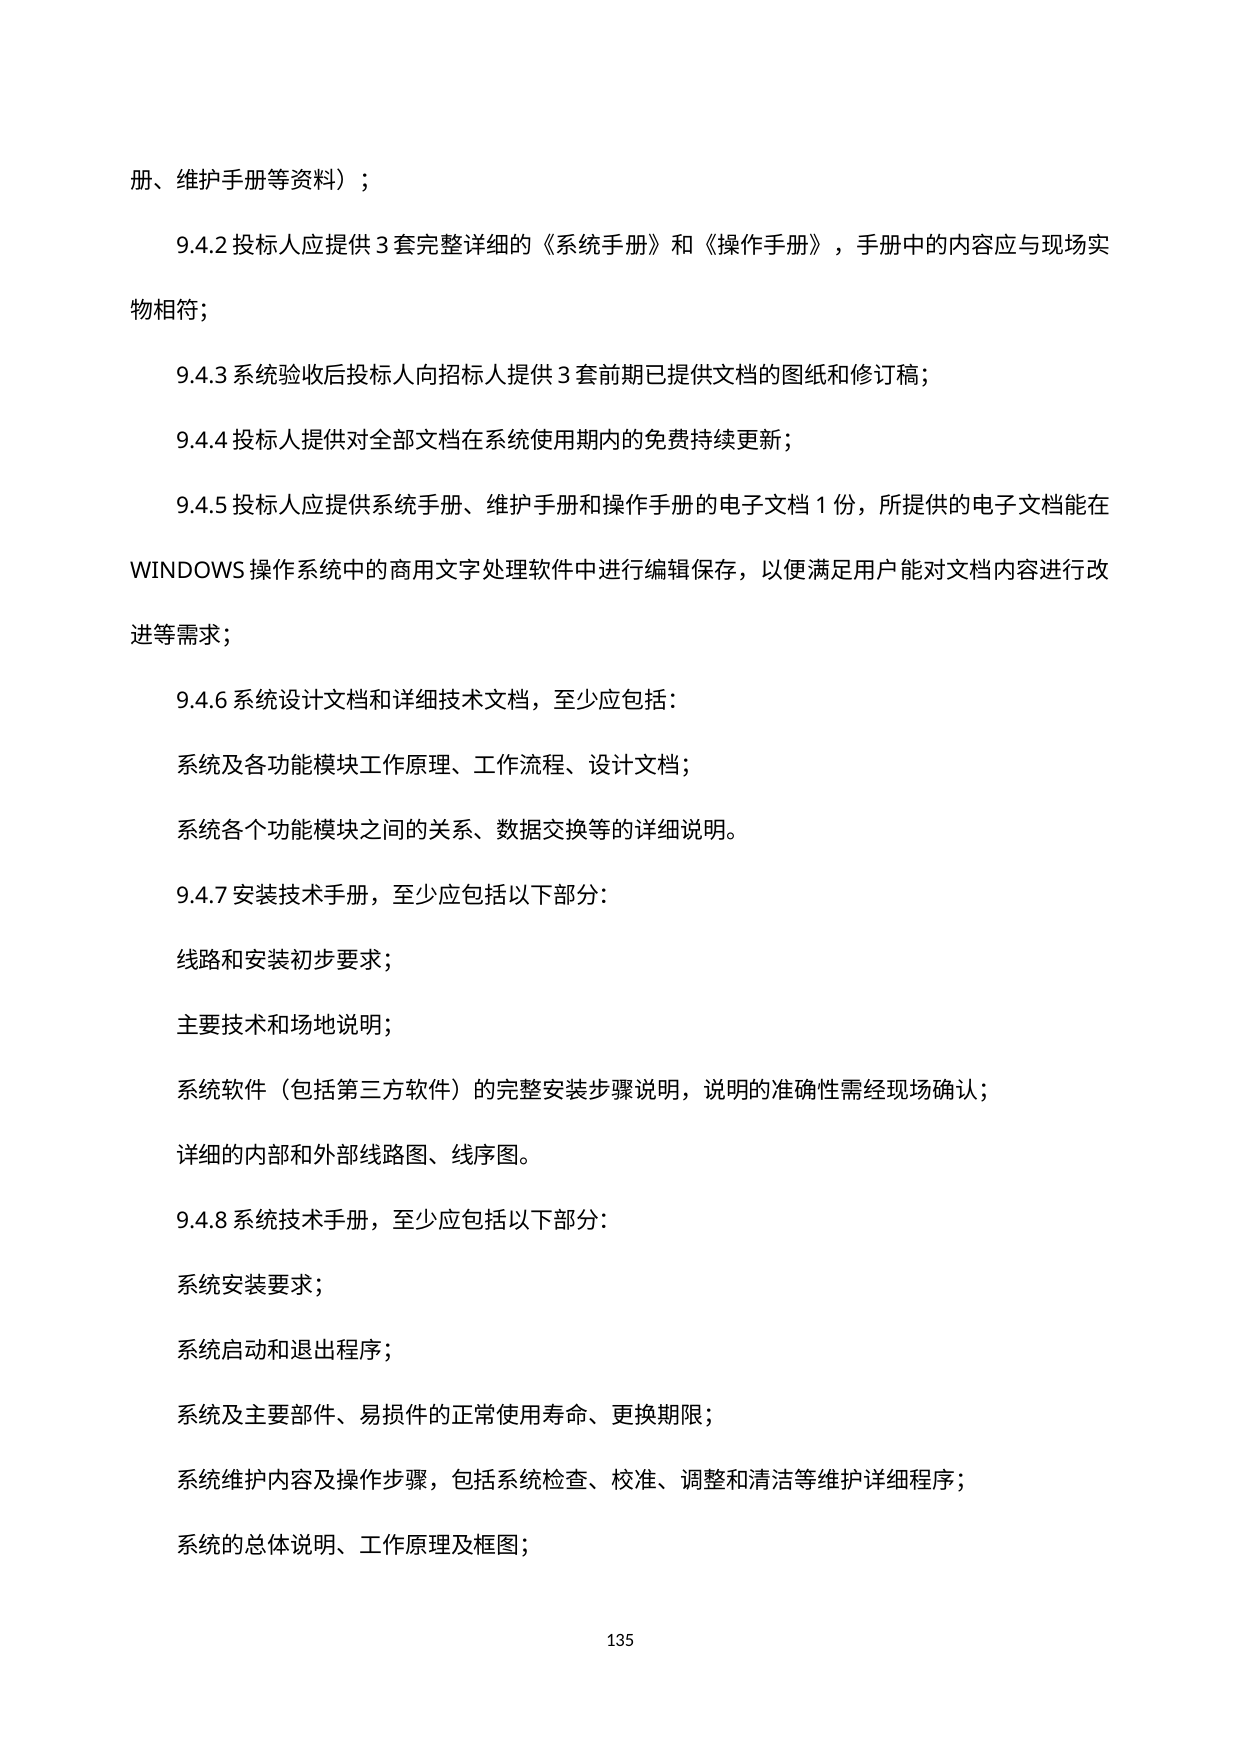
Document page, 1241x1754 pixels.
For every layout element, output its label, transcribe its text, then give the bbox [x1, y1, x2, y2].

text 系统维护内容及操作步骤，包括系统检查、校准、调整和清洁等维护详细程序； [130, 1446, 1110, 1511]
text 详细的内部和外部线路图、线序图。 [130, 1121, 1110, 1186]
text 系统软件（包括第三方软件）的完整安装步骤说明，说明的准确性需经现场确认； [130, 1056, 1110, 1121]
text 9.4.4投标人提供对全部文档在系统使用期内的免费持续更新； [130, 406, 1110, 471]
text 9.4.6系统设计文档和详细技术文档，至少应包括： [130, 666, 1110, 731]
text 系统启动和退出程序； [130, 1316, 1110, 1381]
text 线路和安装初步要求； [130, 926, 1110, 991]
text 9.4.7安装技术手册，至少应包括以下部分： [130, 861, 1110, 926]
text 9.4.3系统验收后投标人向招标人提供3套前期已提供文档的图纸和修订稿； [130, 341, 1110, 406]
text 系统安装要求； [130, 1251, 1110, 1316]
text 9.4.5投标人应提供系统手册、维护手册和操作手册的电子文档1份，所提供的电子文档能在WINDOWS操作系统中的商用文字处理软件中进行编辑保存，以便满足用户能对文档内容进行改进等需求； [130, 471, 1110, 666]
text 主要技术和场地说明； [130, 991, 1110, 1056]
text 9.4.2投标人应提供3套完整详细的《系统手册》和《操作手册》，手册中的内容应与现场实物相符； [130, 211, 1110, 341]
text 系统的总体说明、工作原理及框图； [130, 1511, 1110, 1576]
text 系统及各功能模块工作原理、工作流程、设计文档； [130, 731, 1110, 796]
text 9.4.8系统技术手册，至少应包括以下部分： [130, 1186, 1110, 1251]
text 系统各个功能模块之间的关系、数据交换等的详细说明。 [130, 796, 1110, 861]
text 系统及主要部件、易损件的正常使用寿命、更换期限； [130, 1381, 1110, 1446]
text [130, 146, 1110, 211]
